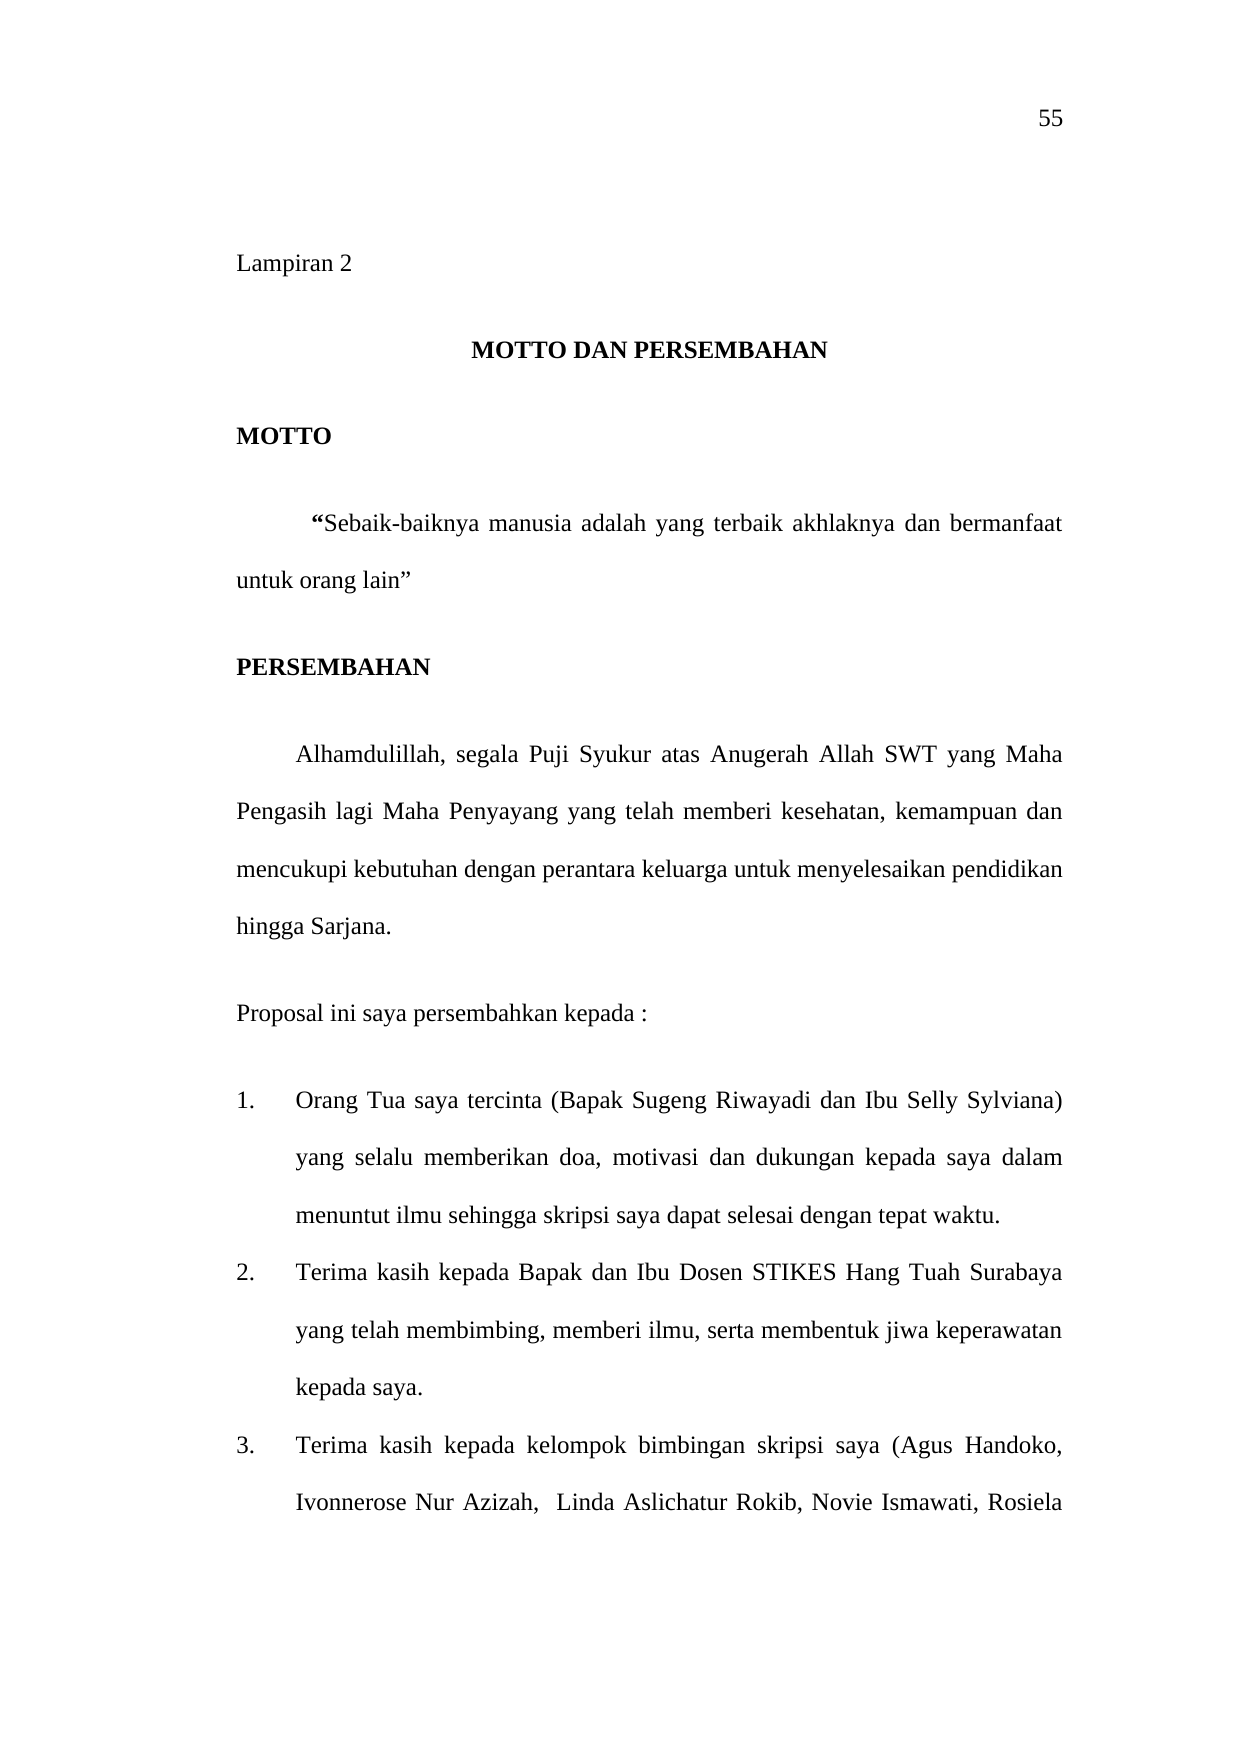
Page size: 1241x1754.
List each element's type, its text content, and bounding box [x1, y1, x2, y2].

text MOTTO [236, 421, 1063, 450]
list Terima kasih kepada Bapak dan Ibu Dosen STIKES Hang Tuah Surabaya yang telah membimbing, memberi ilmu, serta membentuk jiwa keperawatan kepada saya. [236, 1257, 1063, 1401]
list Orang Tua saya tercinta (Bapak Sugeng Riwayadi dan Ibu Selly Sylviana) yang selalu memberikan doa, motivasi dan dukungan kepada saya dalam menuntut ilmu sehingga skripsi saya dapat selesai dengan tepat waktu. [236, 1085, 1063, 1228]
text “Sebaik-baiknya manusia adalah yang terbaik akhlaknya dan bermanfaat untuk orang lain” [236, 508, 1063, 594]
text PERSEMBAHAN [236, 652, 1063, 681]
text Alhamdulillah, segala Puji Syukur atas Anugerah Allah SWT yang Maha Pengasih lagi Maha Penyayang yang telah memberi kesehatan, kemampuan dan mencukupi kebutuhan dengan perantara keluarga untuk menyelesaikan pendidikan hingga Sarjana. [236, 739, 1063, 940]
text Proposal ini saya persembahkan kepada : [236, 998, 1063, 1027]
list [236, 1430, 1063, 1516]
text Lampiran 2 [236, 248, 1063, 277]
text MOTTO DAN PERSEMBAHAN [236, 335, 1063, 363]
